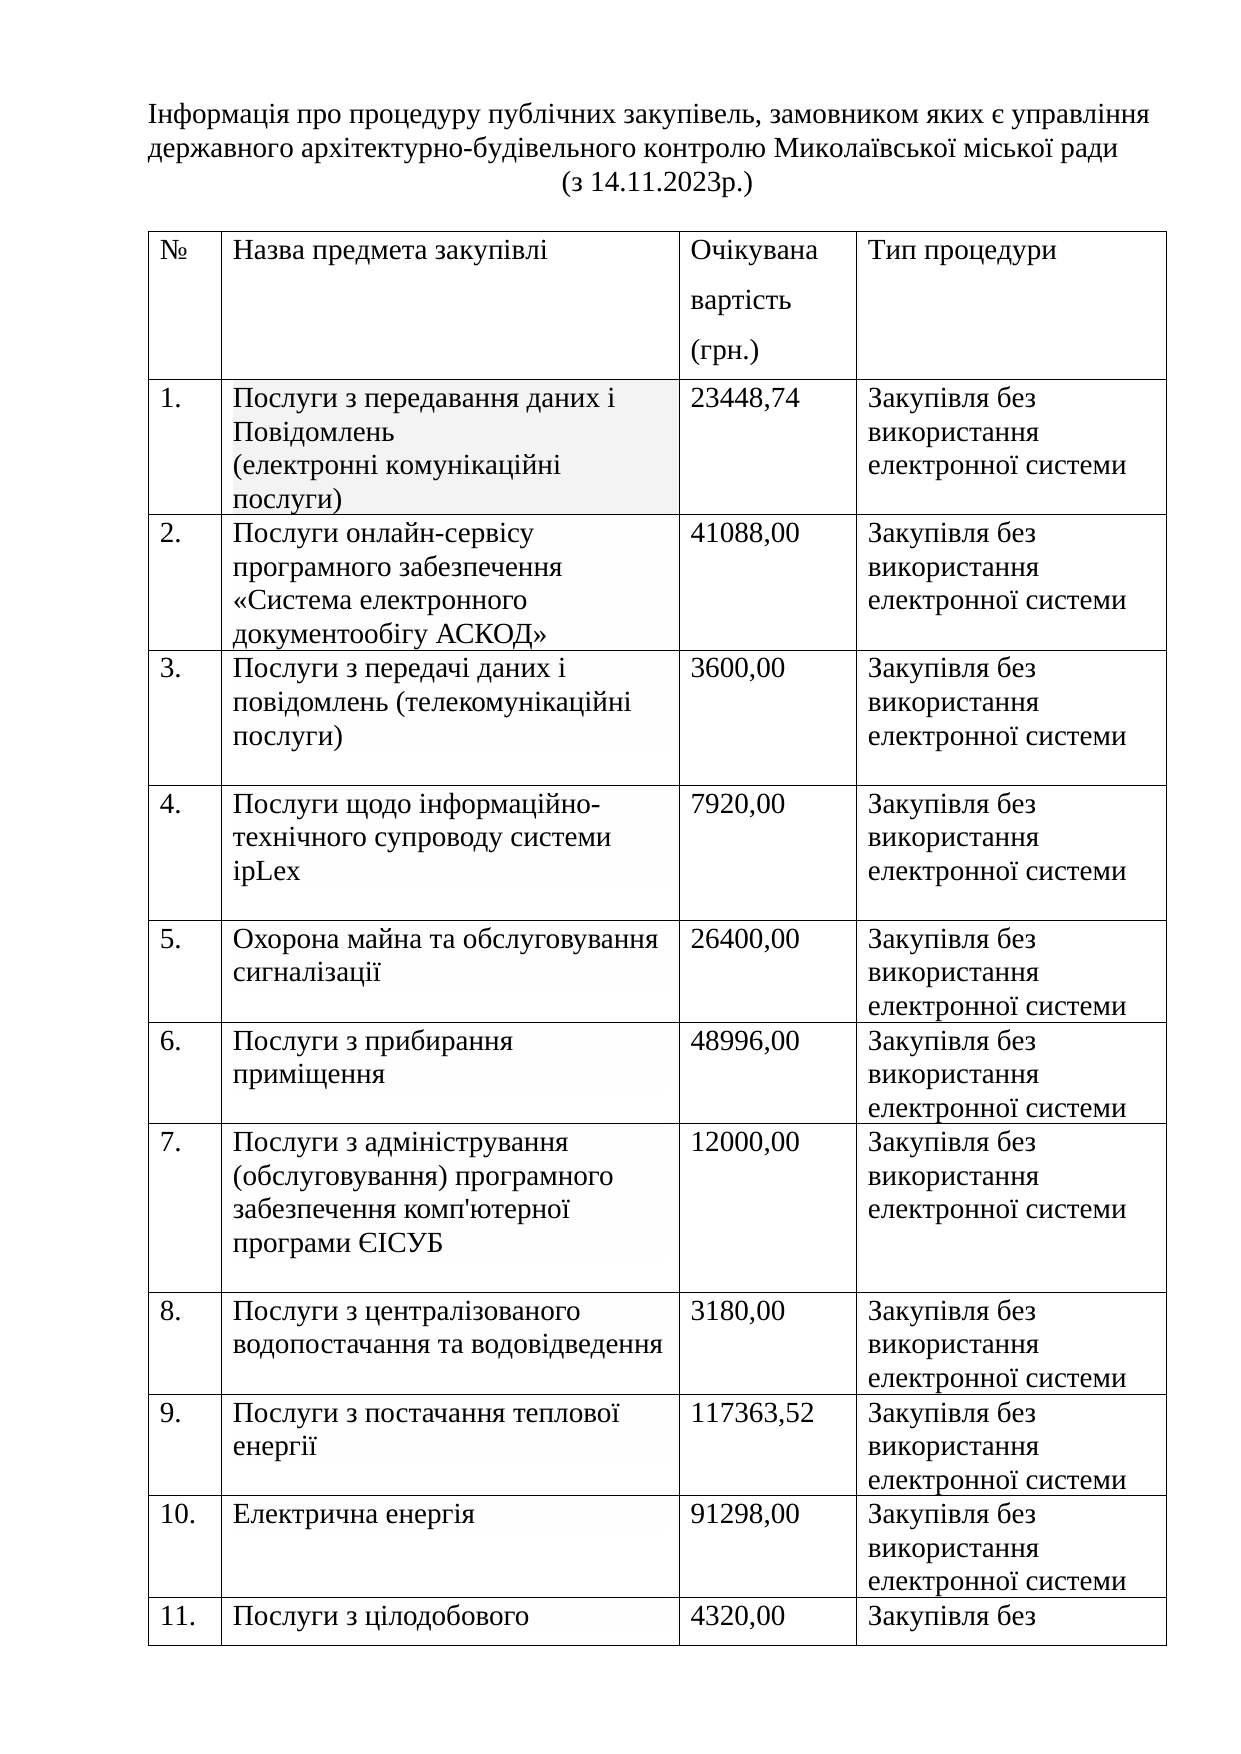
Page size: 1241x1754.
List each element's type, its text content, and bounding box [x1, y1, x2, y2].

table_cell Закупівля без використання електронної системи [857, 380, 1166, 514]
table_cell 3. [149, 651, 221, 785]
table_cell Закупівля без використання електронної системи [857, 651, 1166, 785]
table_cell 2. [149, 515, 221, 649]
table_cell 4. [149, 786, 221, 920]
table_cell 8. [149, 1293, 221, 1394]
table_header № [149, 232, 221, 379]
table_cell 1. [149, 380, 221, 514]
table_cell Послуги з адміністрування (обслуговування) програмного забезпечення комп'ютерної програми ЄІСУБ [222, 1124, 679, 1292]
table_cell Електрична енергія [222, 1496, 679, 1597]
table_cell 9. [149, 1395, 221, 1495]
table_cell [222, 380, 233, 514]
text (з 14.11.2023р.) [148, 164, 1167, 197]
table_cell Закупівля без використання електронної системи [857, 1293, 1166, 1394]
table_cell Послуги з постачання теплової енергії [222, 1395, 679, 1495]
table_cell Закупівля без використання електронної системи [857, 1023, 1166, 1123]
table_cell Закупівля без використання електронної системи [857, 1395, 1166, 1495]
table_cell 12000,00 [680, 1124, 856, 1292]
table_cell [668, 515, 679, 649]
table_cell 48996,00 [680, 1023, 856, 1123]
table_cell 117363,52 [680, 1395, 856, 1495]
table_cell 7. [149, 1124, 221, 1292]
table_cell 23448,74 [680, 380, 856, 514]
table_cell 7920,00 [680, 786, 856, 920]
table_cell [222, 1598, 679, 1645]
table_cell Закупівля без використання електронної системи [857, 786, 1166, 920]
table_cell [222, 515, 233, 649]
table_cell Закупівля без використання електронної системи [857, 921, 1166, 1022]
table_cell Послуги щодо інформаційно-технічного супроводу системи ipLex [222, 786, 679, 920]
table_header Назва предмета закупівлі [222, 232, 679, 379]
table_cell 6. [149, 1023, 221, 1123]
table_cell Закупівля без використання електронної системи [857, 515, 1166, 649]
table_cell 4320,00 [680, 1598, 856, 1645]
table_cell 41088,00 [680, 515, 856, 649]
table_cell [857, 1598, 1166, 1645]
table_cell Охорона майна та обслуговування сигналізації [222, 921, 679, 1022]
table_cell Послуги з прибирання приміщення [222, 1023, 679, 1123]
table_cell 11. [149, 1598, 221, 1645]
table_cell 26400,00 [680, 921, 856, 1022]
table_cell 91298,00 [680, 1496, 856, 1597]
table_cell Послуги з передачі даних і повідомлень (телекомунікаційні послуги) [222, 651, 679, 785]
table_cell Закупівля без використання електронної системи [857, 1124, 1166, 1292]
table_cell 3600,00 [680, 651, 856, 785]
table_cell 5. [149, 921, 221, 1022]
text Інформація про процедуру публічних закупівель, замовником яких є управління державного архітектурно-будівельного контролю Миколаївської міської ради [148, 97, 1167, 164]
table_cell 10. [149, 1496, 221, 1597]
table_cell 3180,00 [680, 1293, 856, 1394]
table_cell Послуги з централізованого водопостачання та водовідведення [222, 1293, 679, 1394]
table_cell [857, 1496, 1166, 1597]
table_header Очікувана вартість (грн.) [680, 232, 856, 379]
table_header Тип процедури [857, 232, 1166, 379]
